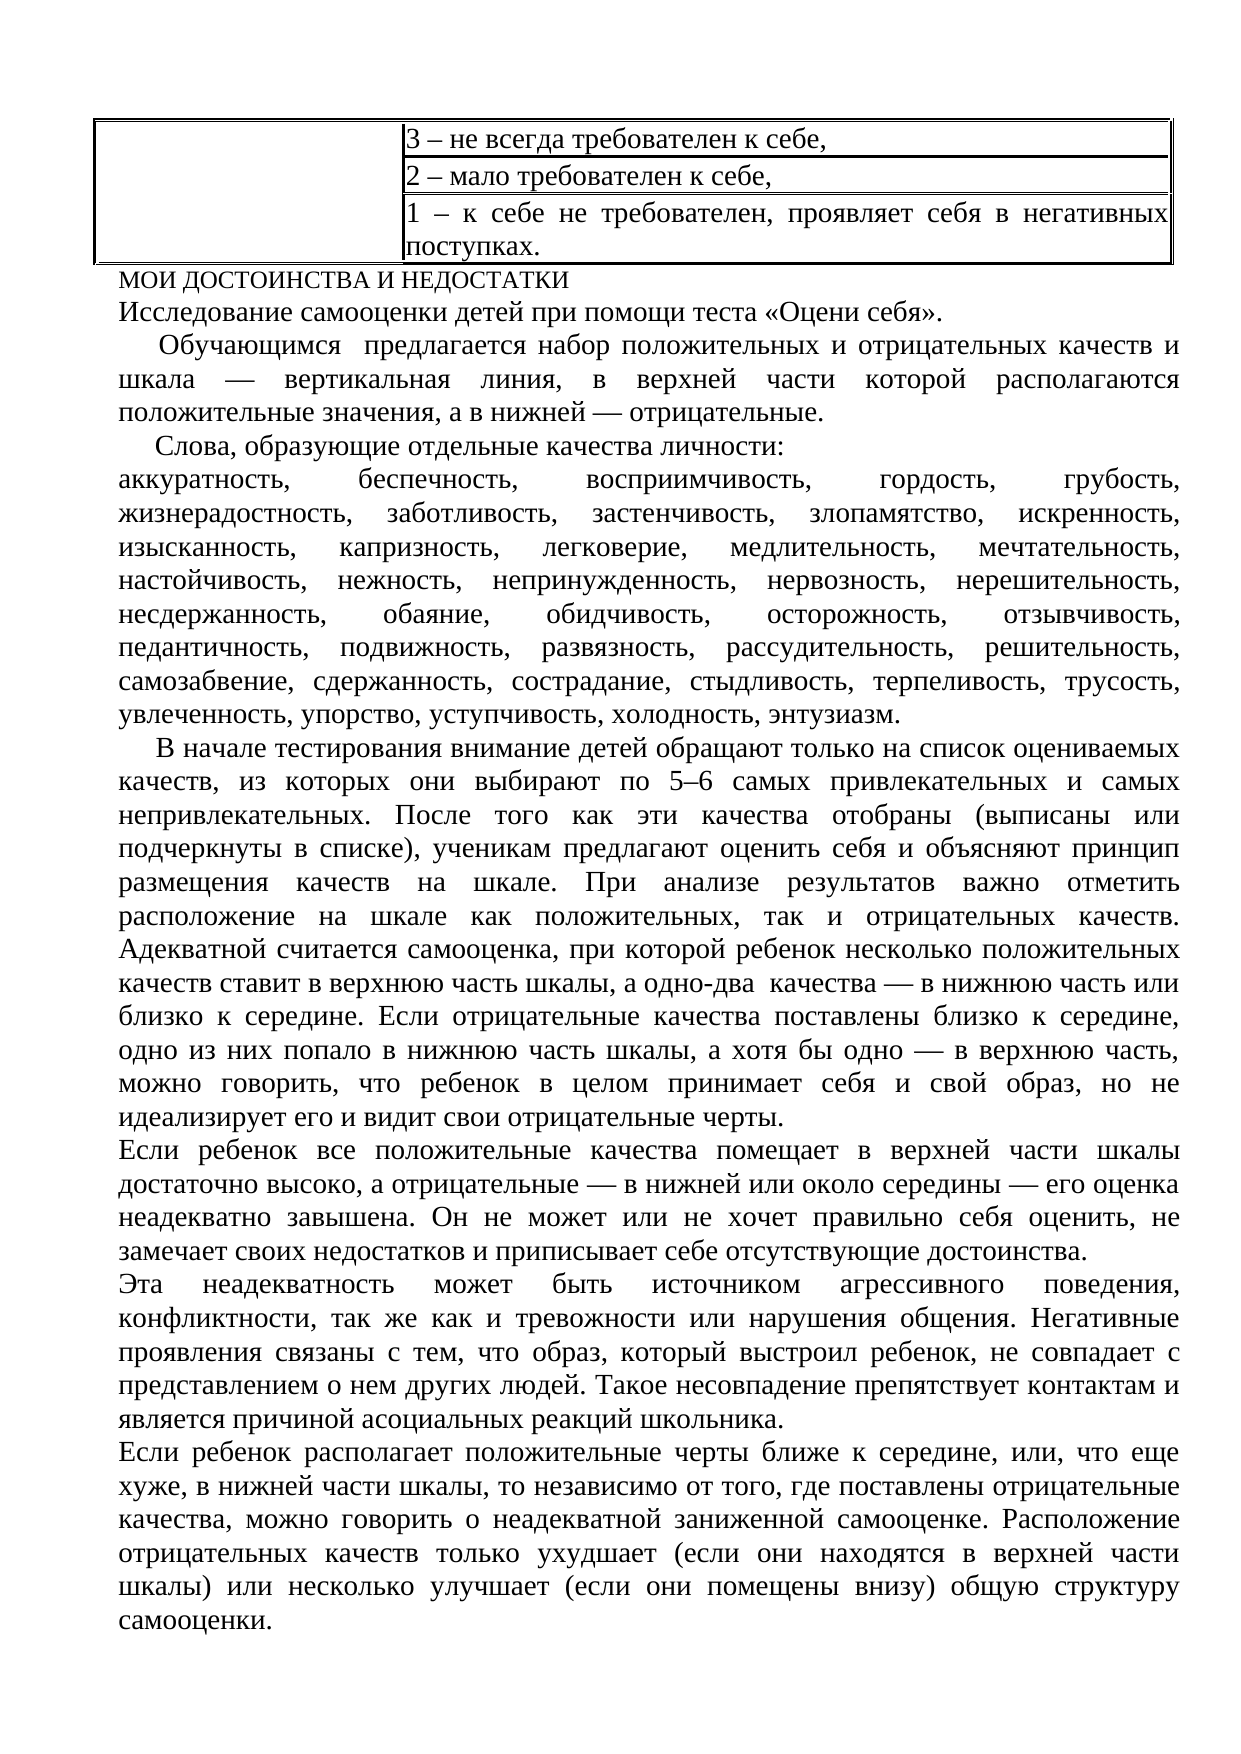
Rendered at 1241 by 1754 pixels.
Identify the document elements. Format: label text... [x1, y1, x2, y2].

text Эта неадекватность может быть источником агрессивного поведения, конфликтности, так же как и тревожности или нарушения общения. Негативные проявления связаны с тем, что образ, который выстроил ребенок, не совпадает с представлением о нем других людей. Такое несовпадение препятствует контактам и является причиной асоциальных реакций школьника. [118, 1267, 1181, 1434]
text Исследование самооценки детей при помощи теста «Оцени себя». [118, 294, 1181, 327]
text Если ребенок располагает положительные черты ближе к середине, или, что еще хуже, в нижней части шкалы, то независимо от того, где поставлены отрицательные качества, можно говорить о неадекватной заниженной самооценке. Расположение отрицательных качеств только ухудшает (если они находятся в верхней части шкалы) или несколько улучшает (если они помещены внизу) общую структуру самооценки. [118, 1434, 1181, 1636]
table_cell 2 – мало требователен к себе, [405, 155, 1170, 192]
table_cell 1 – к себе не требователен, проявляет себя в негативных поступках. [403, 192, 1172, 262]
text МОИ ДОСТОИНСТВА И НЕДОСТАТКИ [118, 265, 1181, 294]
text Если ребенок все положительные качества помещает в верхней части шкалы достаточно высоко, а отрицательные — в нижней или около середины — его оценка неадекватно завышена. Он не может или не хочет правильно себя оценить, не замечает своих недостатков и приписывает себе отсутствующие достоинства. [118, 1132, 1181, 1267]
text Слова, образующие отдельные качества личности: [118, 428, 1181, 462]
table_cell 3 – не всегда требователен к себе, [403, 118, 1172, 155]
text Обучающимся предлагается набор положительных и отрицательных качеств и шкала — вертикальная линия, в верхней части которой располагаются положительные значения, а в нижней — отрицательные. [118, 327, 1181, 428]
text В начале тестирования внимание детей обращают только на список оцениваемых качеств, из которых они выбирают по 5–6 самых привлекательных и самых непривлекательных. После того как эти качества отобраны (выписаны или подчеркнуты в списке), ученикам предлагают оценить себя и объясняют принцип размещения качеств на шкале. При анализе результатов важно отметить расположение на шкале как положительных, так и отрицательных качеств. Адекватной считается самооценка, при которой ребенок несколько положительных качеств ставит в верхнюю часть шкалы, а одно-два качества — в нижнюю часть или близко к середине. Если отрицательные качества поставлены близко к середине, одно из них попало в нижнюю часть шкалы, а хотя бы одно — в верхнюю часть, можно говорить, что ребенок в целом принимает себя и свой образ, но не идеализирует его и видит свои отрицательные черты. [118, 730, 1181, 1132]
text аккуратность, беспечность, восприимчивость, гордость, грубость, жизнерадостность, заботливость, застенчивость, злопамятство, искренность, изысканность, капризность, легковерие, медлительность, мечтательность, настойчивость, нежность, непринужденность, нервозность, нерешительность, несдержанность, обаяние, обидчивость, осторожность, отзывчивость, педантичность, подвижность, развязность, рассудительность, решительность, самозабвение, сдержанность, сострадание, стыдливость, терпеливость, трусость, увлеченность, упорство, уступчивость, холодность, энтузиазм. [118, 462, 1181, 730]
